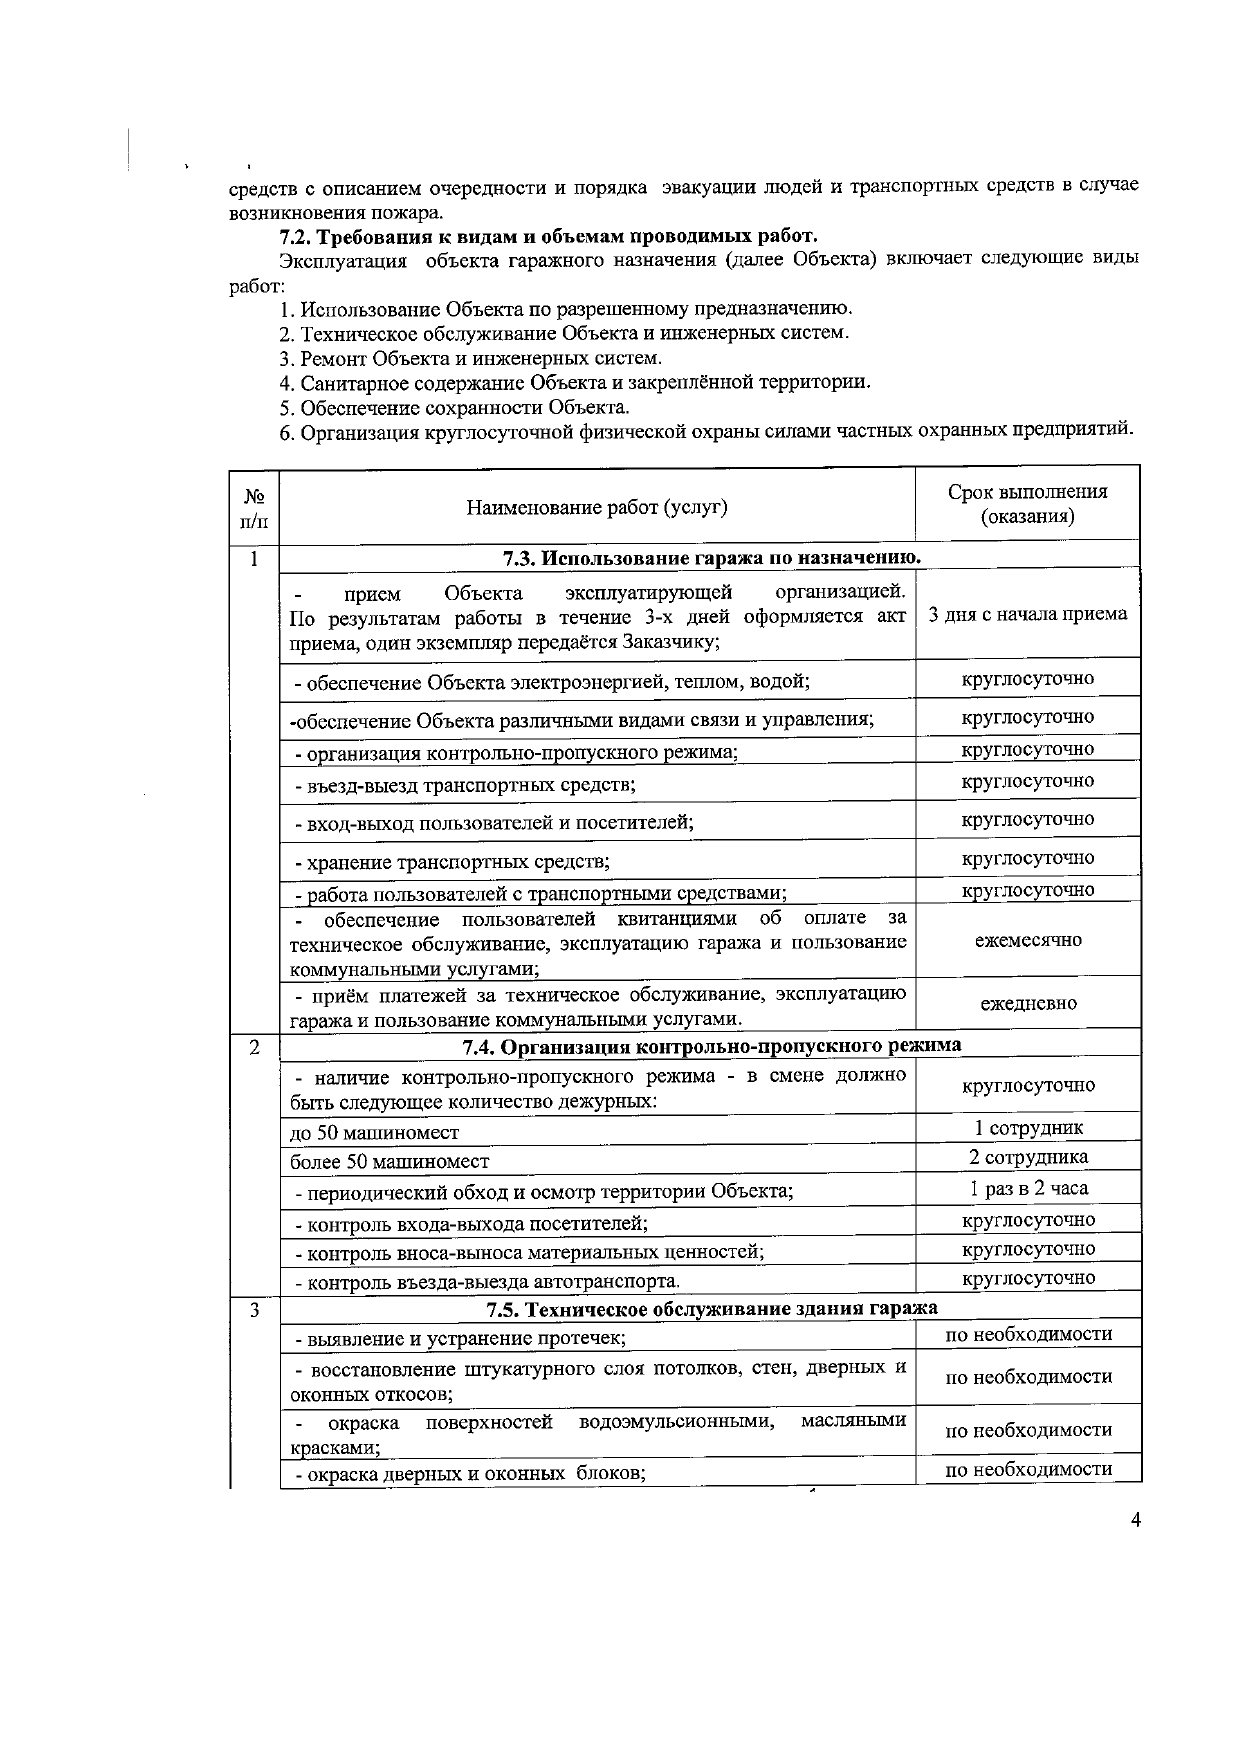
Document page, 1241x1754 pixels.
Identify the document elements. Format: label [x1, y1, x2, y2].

picture [118, 118, 1182, 1623]
